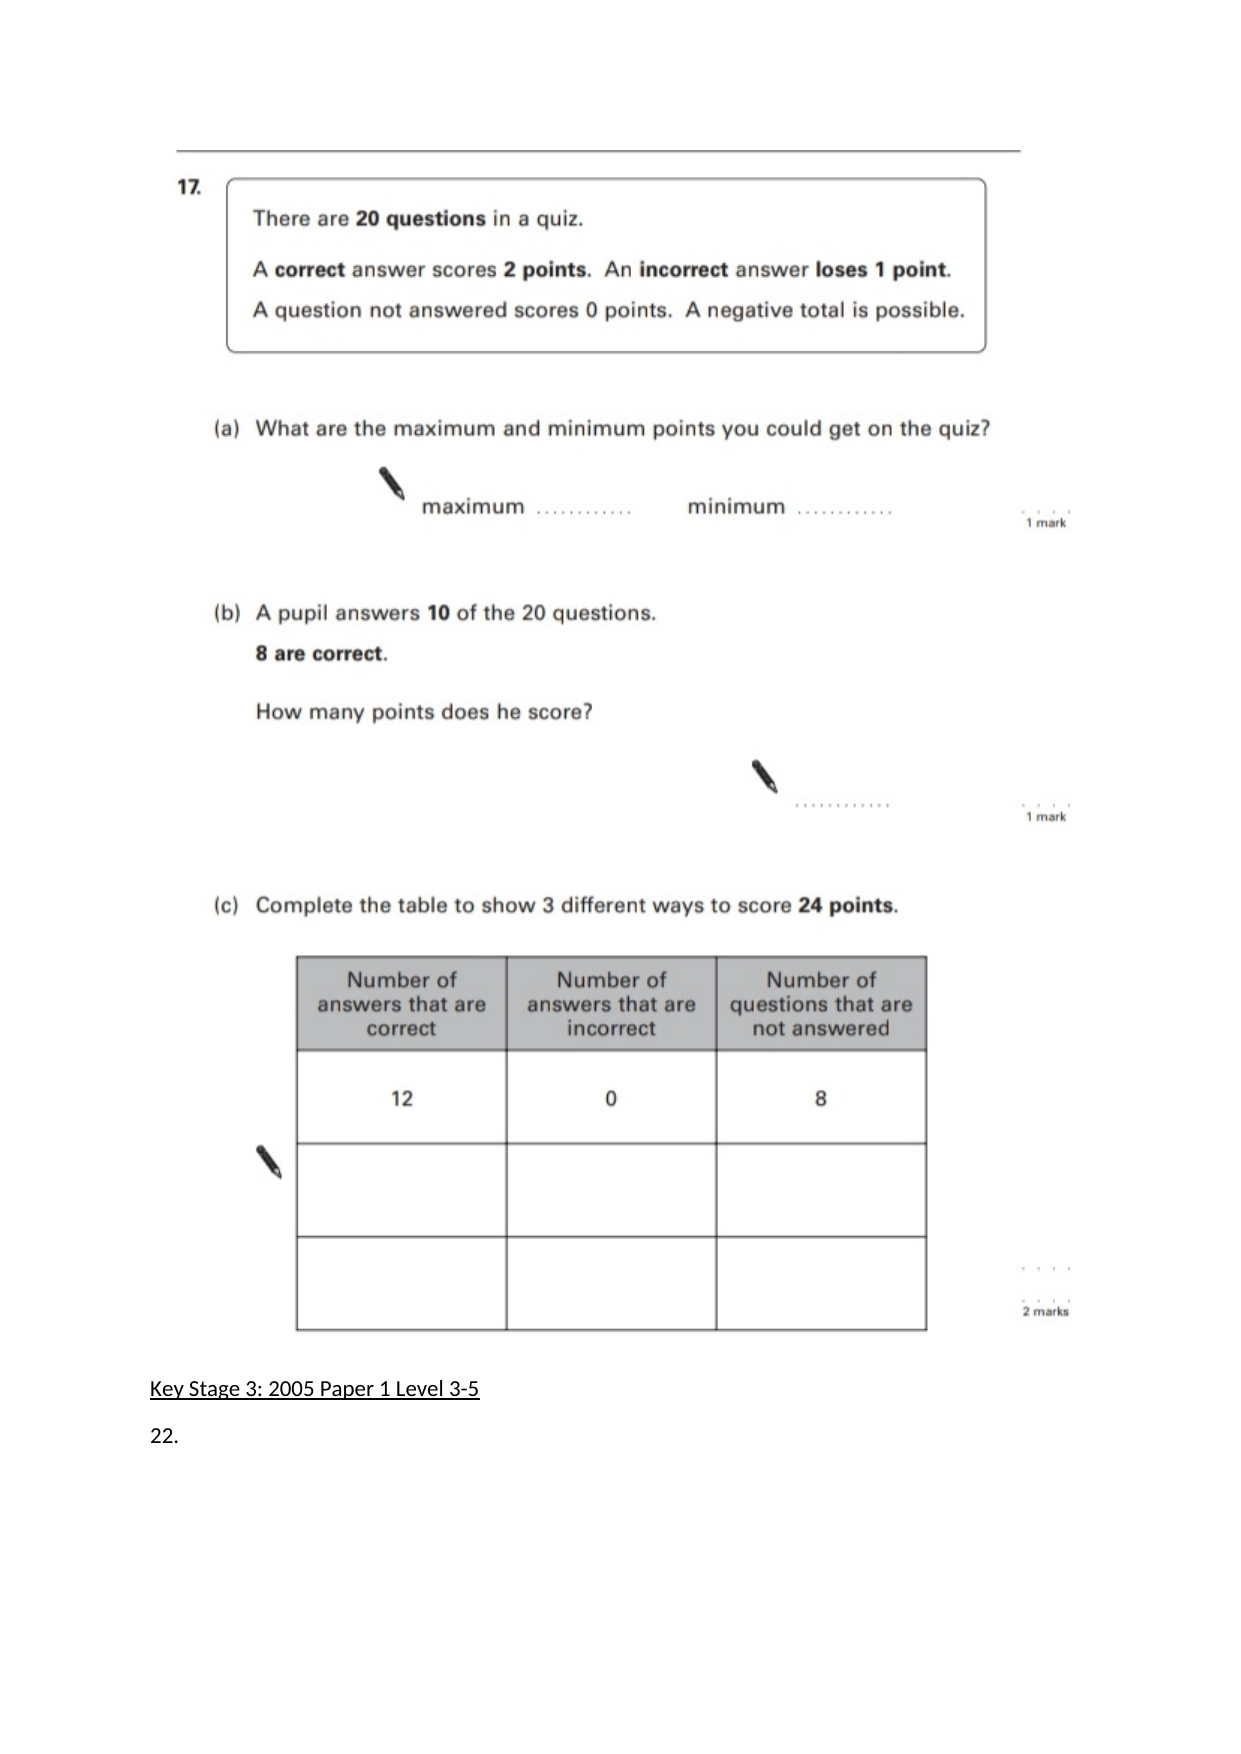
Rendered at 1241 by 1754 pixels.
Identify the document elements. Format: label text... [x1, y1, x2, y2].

picture [150, 150, 1091, 1356]
text 22. [150, 1421, 1090, 1449]
text Key Stage 3: 2005 Paper 1 Level 3-5 [150, 1374, 1090, 1402]
